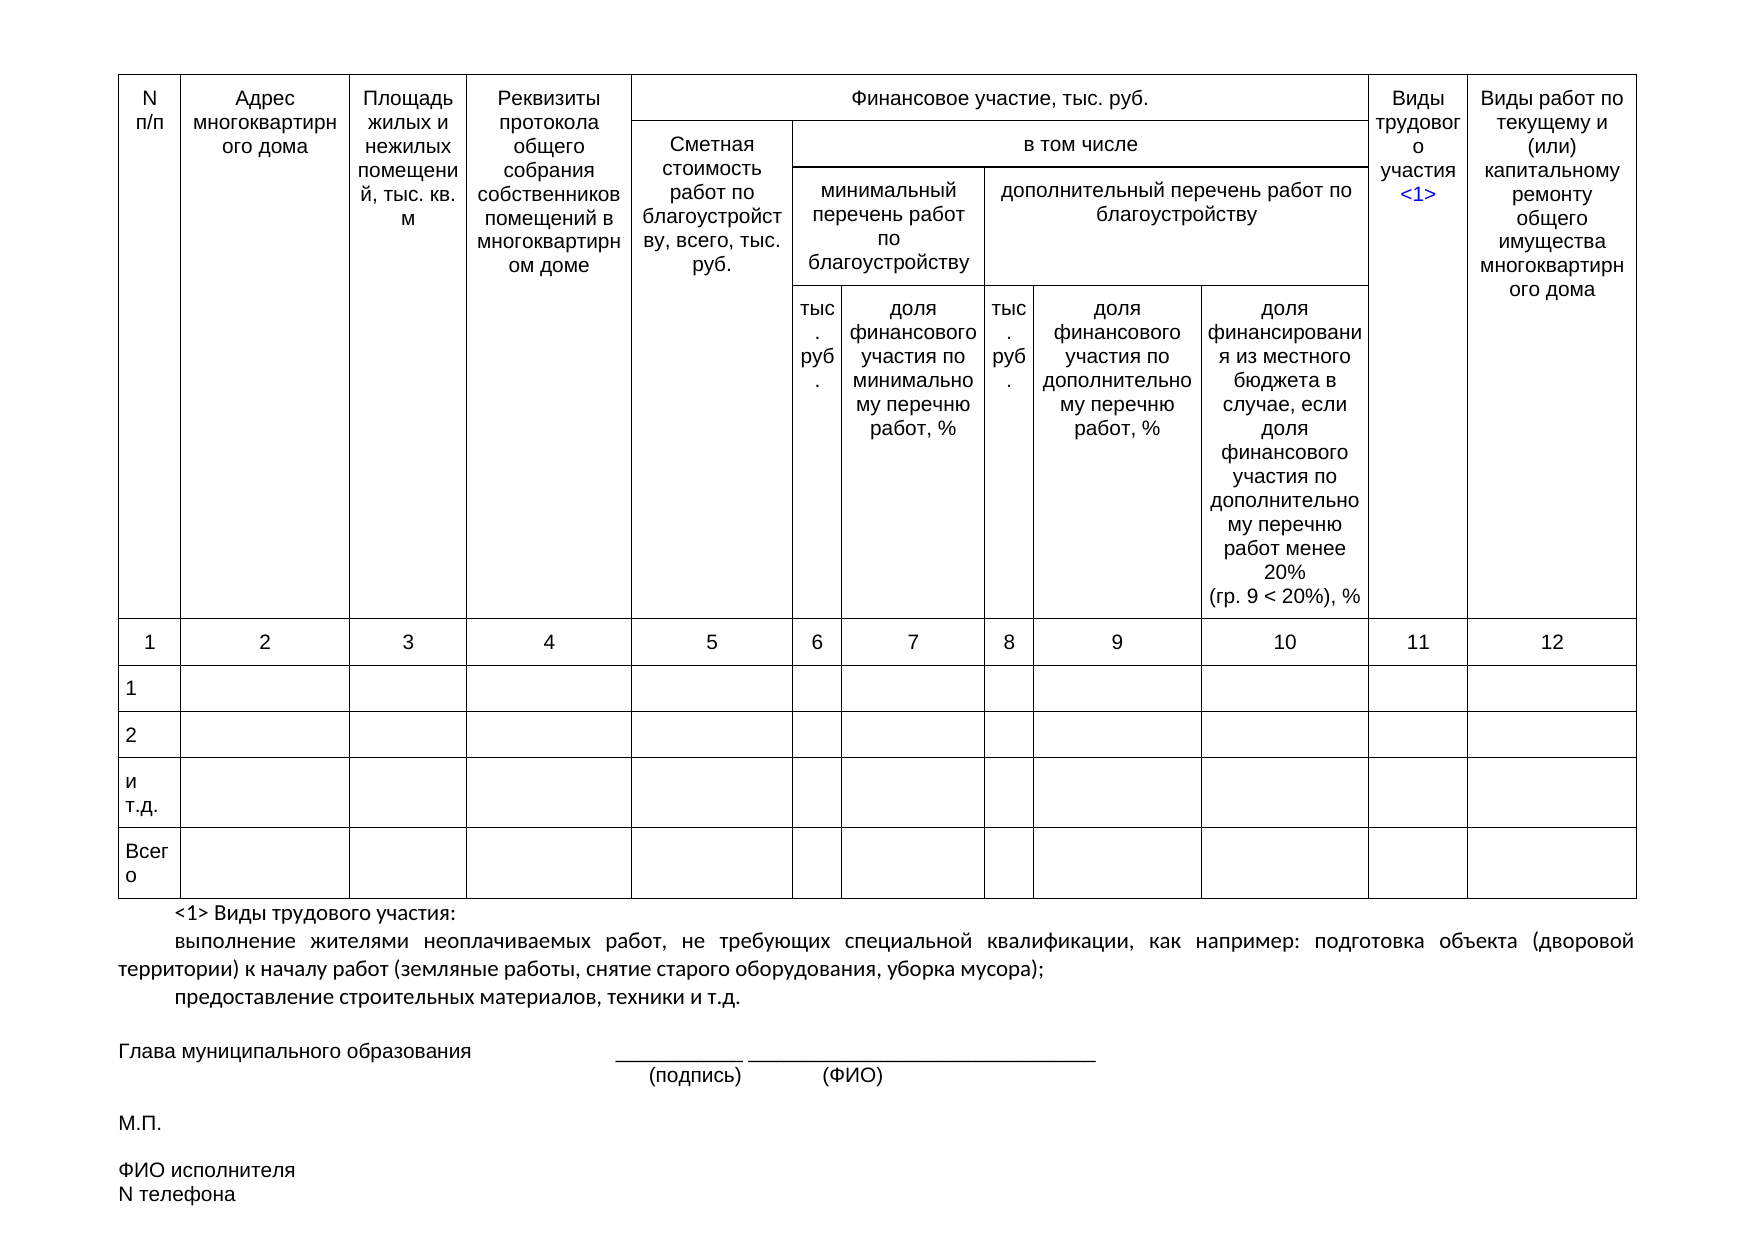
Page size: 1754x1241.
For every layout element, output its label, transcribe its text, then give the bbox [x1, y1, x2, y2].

table_cell 1 [119, 666, 180, 711]
table_cell [632, 712, 792, 757]
table_cell в том числе [793, 121, 1368, 166]
text предоставление строительных материалов, техники и т.д. [118, 982, 1636, 1011]
table_cell [842, 828, 984, 897]
table_cell [467, 666, 631, 711]
table_cell [1202, 666, 1368, 711]
table_cell [467, 828, 631, 897]
table_cell [985, 758, 1033, 827]
table_cell [350, 666, 466, 711]
table_cell [632, 666, 792, 711]
table_cell [350, 758, 466, 827]
table_cell доля финансового участия по минимальному перечню работ, % [842, 286, 984, 618]
table_cell [350, 828, 466, 897]
table_cell минимальный перечень работ по благоустройству [793, 168, 984, 284]
table_cell 6 [793, 619, 841, 664]
table_cell [793, 828, 841, 897]
table_cell [1468, 666, 1636, 711]
table_cell [1034, 666, 1201, 711]
table_cell [1369, 758, 1467, 827]
table_header Финансовое участие, тыс. руб. [632, 75, 1368, 120]
text Глава муниципального образования ___________ ______________________________ [118, 1038, 1636, 1062]
table_cell тыс. руб. [793, 286, 841, 618]
table_cell 4 [467, 619, 631, 664]
text М.П. [118, 1110, 1636, 1134]
table_cell [467, 758, 631, 827]
table_header Адрес многоквартирного дома [181, 75, 349, 618]
table_cell [1468, 712, 1636, 757]
table_cell [842, 666, 984, 711]
table_cell [985, 828, 1033, 897]
text <1> Виды трудового участия: [118, 899, 1636, 926]
table_cell [1369, 666, 1467, 711]
table_cell 11 [1369, 619, 1467, 664]
table_cell [842, 758, 984, 827]
table_cell [1202, 758, 1368, 827]
table_cell [793, 666, 841, 711]
table_cell [467, 712, 631, 757]
table_cell [350, 712, 466, 757]
text N телефона [118, 1182, 1636, 1206]
table_cell доля финансового участия по дополнительному перечню работ, % [1034, 286, 1201, 618]
table_cell [1034, 758, 1201, 827]
table_cell [985, 666, 1033, 711]
table_cell 3 [350, 619, 466, 664]
table_cell [181, 828, 349, 897]
text ФИО исполнителя [118, 1158, 1636, 1182]
table_cell 5 [632, 619, 792, 664]
table_cell [1369, 828, 1467, 897]
table_cell тыс. руб. [985, 286, 1033, 618]
table_cell 12 [1468, 619, 1636, 664]
table_cell 10 [1202, 619, 1368, 664]
table_cell 9 [1034, 619, 1201, 664]
table_cell 1 [119, 619, 180, 664]
table_cell [1034, 712, 1201, 757]
table_cell 7 [842, 619, 984, 664]
table_cell доля финансирования из местного бюджета в случае, если доля финансового участия по дополнительному перечню работ менее 20% (гр. 9 < 20%), % [1202, 286, 1368, 618]
table_cell 2 [181, 619, 349, 664]
table_cell [793, 712, 841, 757]
table_cell [1468, 828, 1636, 897]
table_cell Всего [119, 828, 180, 897]
table_cell и т.д. [119, 758, 180, 827]
table_header Площадь жилых и нежилых помещений, тыс. кв. м [350, 75, 466, 618]
table_cell [181, 712, 349, 757]
table_cell Сметная стоимость работ по благоустройству, всего, тыс. руб. [632, 121, 792, 618]
text (подпись) (ФИО) [118, 1062, 1636, 1086]
table_header N п/п [119, 75, 180, 618]
table_cell [181, 666, 349, 711]
table_cell 8 [985, 619, 1033, 664]
table_cell [632, 758, 792, 827]
table_cell [1202, 712, 1368, 757]
table_cell [1202, 828, 1368, 897]
table_cell 2 [119, 712, 180, 757]
table_cell дополнительный перечень работ по благоустройству [985, 168, 1368, 284]
table_cell [842, 712, 984, 757]
table_cell [985, 712, 1033, 757]
table_header Реквизиты протокола общего собрания собственников помещений в многоквартирном доме [467, 75, 631, 618]
table_cell [1034, 828, 1201, 897]
text выполнение жителями неоплачиваемых работ, не требующих специальной квалификации, как например: подготовка объекта (дворовой территории) к началу работ (земляные работы, снятие старого оборудования, уборка мусора); [118, 926, 1636, 982]
table_cell [1468, 758, 1636, 827]
table_cell [632, 828, 792, 897]
table_cell [793, 758, 841, 827]
table_header Виды работ по текущему и (или) капитальному ремонту общего имущества многоквартирного дома [1468, 75, 1636, 618]
table_cell [181, 758, 349, 827]
table_cell [1369, 712, 1467, 757]
table_header Виды трудового участия <1> [1369, 75, 1467, 618]
